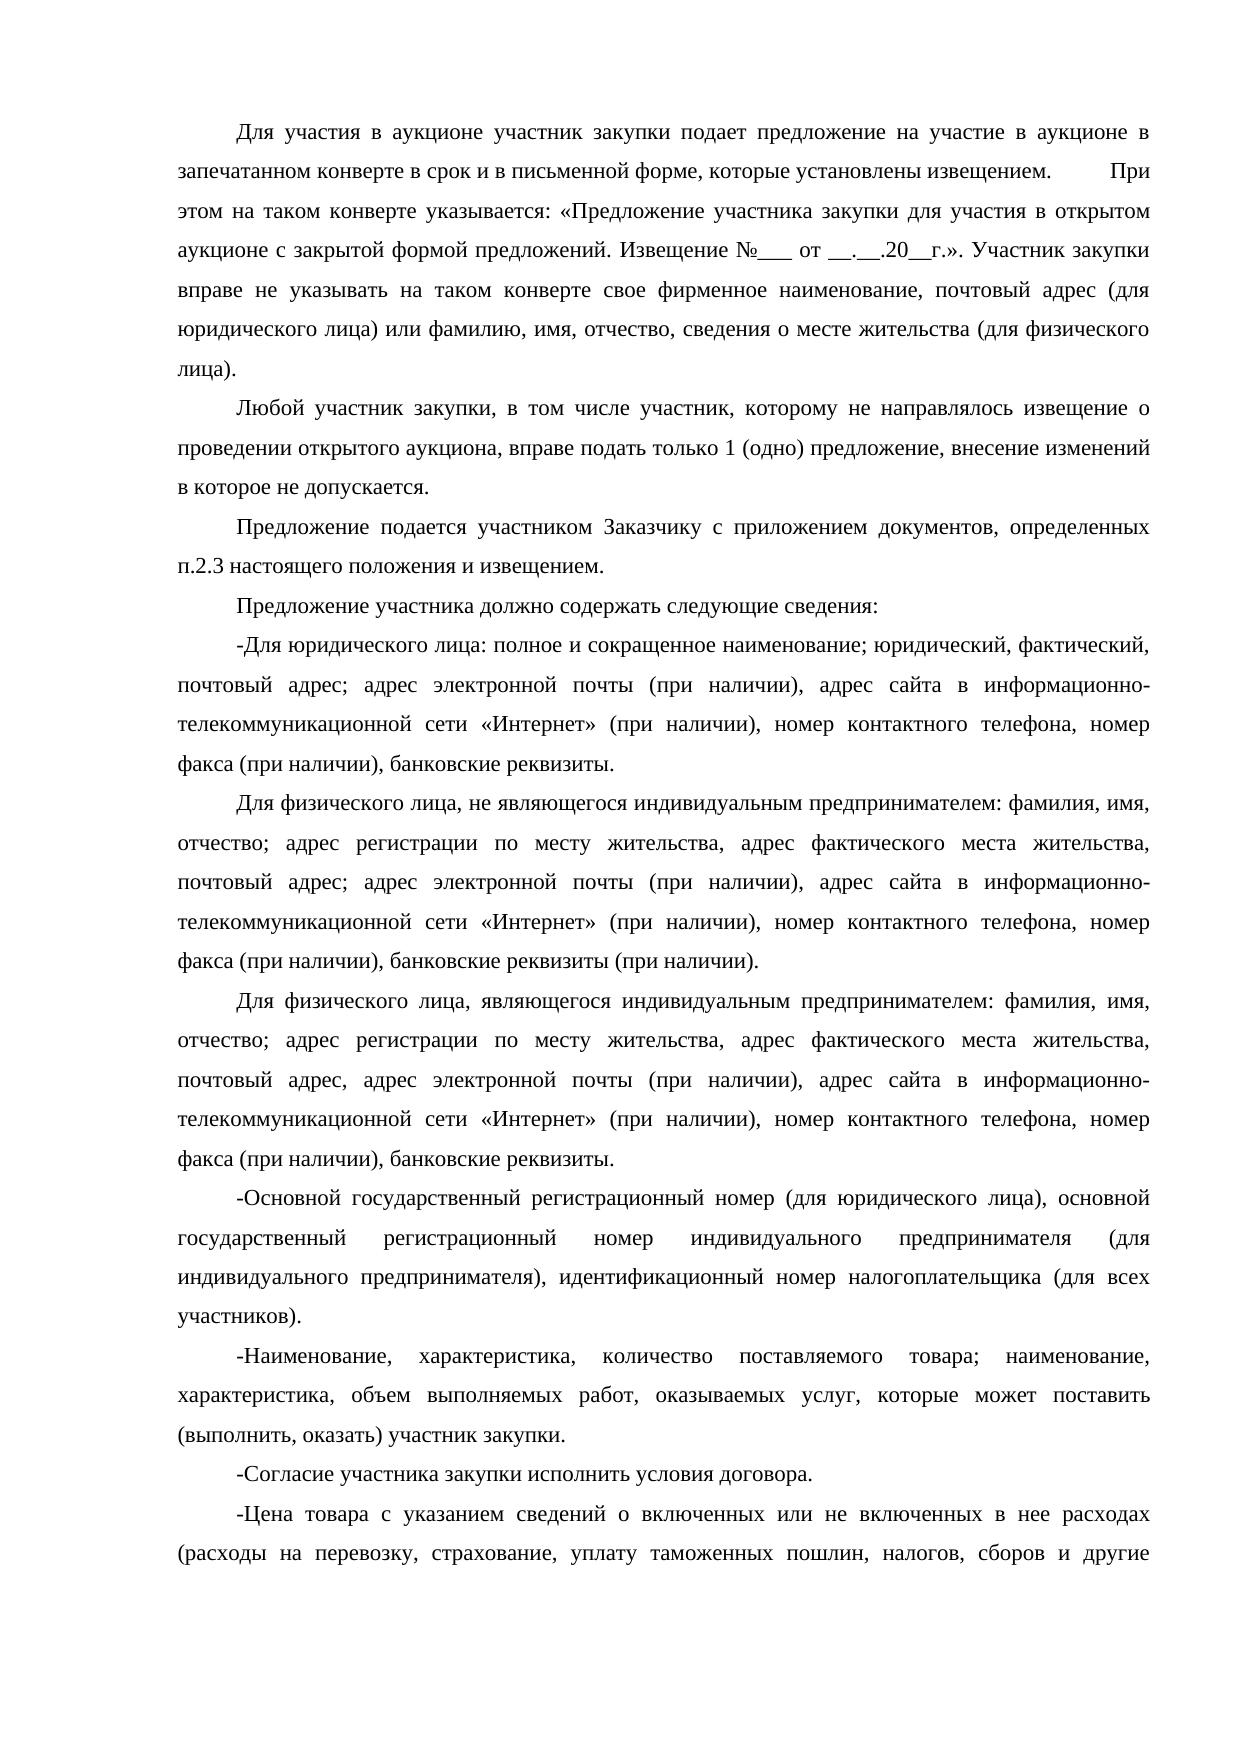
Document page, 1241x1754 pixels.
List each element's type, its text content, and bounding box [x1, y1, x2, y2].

text -Согласие участника закупки исполнить условия договора. [177, 1460, 1152, 1487]
text Предложение участника должно содержать следующие сведения: [177, 592, 1152, 618]
text Предложение подается участником Заказчику с приложением документов, определенных п.2.3 настоящего положения и извещением. [177, 513, 1152, 579]
text Для физического лица, не являющегося индивидуальным предпринимателем: фамилия, имя, отчество; адрес регистрации по месту жительства, адрес фактического места жительства, почтовый адрес; адрес электронной почты (при наличии), адрес сайта в информационно-телекоммуникационной сети «Интернет» (при наличии), номер контактного телефона, номер факса (при наличии), банковские реквизиты (при наличии). [177, 789, 1152, 973]
text Для физического лица, являющегося индивидуальным предпринимателем: фамилия, имя, отчество; адрес регистрации по месту жительства, адрес фактического места жительства, почтовый адрес, адрес электронной почты (при наличии), адрес сайта в информационно-телекоммуникационной сети «Интернет» (при наличии), номер контактного телефона, номер факса (при наличии), банковские реквизиты. [177, 987, 1152, 1171]
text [177, 1500, 1152, 1566]
text -Основной государственный регистрационный номер (для юридического лица), основной государственный регистрационный номер индивидуального предпринимателя (для индивидуального предпринимателя), идентификационный номер налогоплательщика (для всех участников). [177, 1184, 1152, 1329]
text -Для юридического лица: полное и сокращенное наименование; юридический, фактический, почтовый адрес; адрес электронной почты (при наличии), адрес сайта в информационно-телекоммуникационной сети «Интернет» (при наличии), номер контактного телефона, номер факса (при наличии), банковские реквизиты. [177, 631, 1152, 776]
text Любой участник закупки, в том числе участник, которому не направлялось извещение о проведении открытого аукциона, вправе подать только 1 (одно) предложение, внесение изменений в которое не допускается. [177, 394, 1152, 500]
text -Наименование, характеристика, количество поставляемого товара; наименование, характеристика, объем выполняемых работ, оказываемых услуг, которые может поставить (выполнить, оказать) участник закупки. [177, 1342, 1152, 1447]
text Для участия в аукционе участник закупки подает предложение на участие в аукционе в запечатанном конверте в срок и в письменной форме, которые установлены извещением. При этом на таком конверте указывается: «Предложение участника закупки для участия в открытом аукционе с закрытой формой предложений. Извещение №___ от __.__.20__г.». Участник закупки вправе не указывать на таком конверте свое фирменное наименование, почтовый адрес (для юридического лица) или фамилию, имя, отчество, сведения о месте жительства (для физического лица). [177, 118, 1152, 381]
